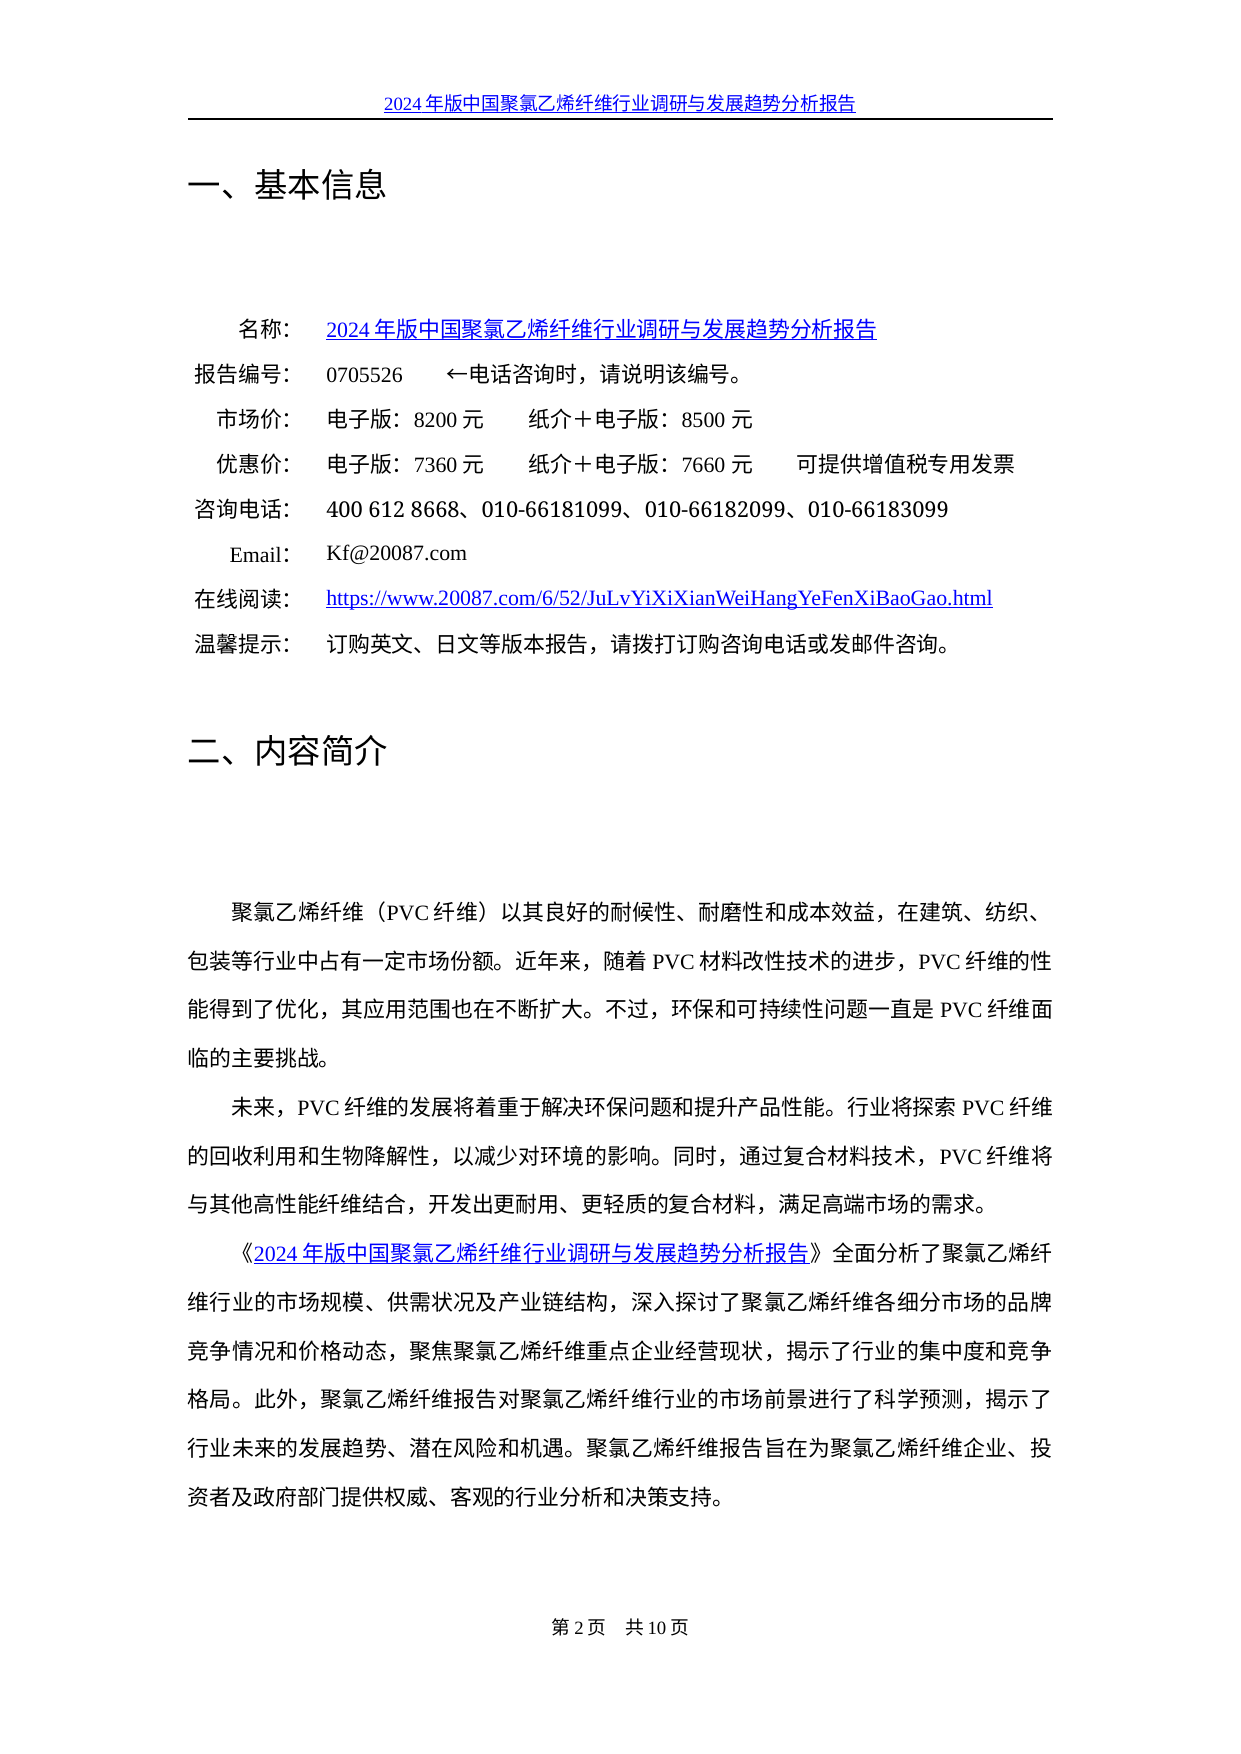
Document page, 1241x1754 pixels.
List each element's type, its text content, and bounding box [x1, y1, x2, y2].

table_cell 优惠价： [167, 447, 315, 492]
table_cell 电子版：8200 元 纸介＋电子版：8500 元 [315, 402, 1073, 447]
table_cell 0705526 ←电话咨询时，请说明该编号。 [315, 357, 1073, 402]
table_cell [315, 582, 1073, 627]
table_cell 温馨提示： [167, 627, 315, 672]
table_cell 电子版：7360 元 纸介＋电子版：7660 元 可提供增值税专用发票 [315, 447, 1073, 492]
table_cell 咨询电话： [167, 492, 315, 537]
title 一、基本信息 [187, 150, 1053, 215]
table_cell 400 612 8668、010-66181099、010-66182099、010-66183099 [315, 492, 1073, 537]
table_cell 订购英文、日文等版本报告，请拨打订购咨询电话或发邮件咨询。 [315, 627, 1073, 672]
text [187, 894, 1053, 1512]
table_cell Kf@20087.com [315, 537, 1073, 582]
table_cell 在线阅读： [167, 582, 315, 627]
table_header 名称： [167, 312, 315, 357]
table_cell Email： [167, 537, 315, 582]
table_cell 报告编号： [167, 357, 315, 402]
title 二、内容简介 [187, 717, 1053, 782]
table_header 2024年版中国聚氯乙烯纤维行业调研与发展趋势分析报告 [315, 312, 1073, 357]
table_cell 市场价： [167, 402, 315, 447]
